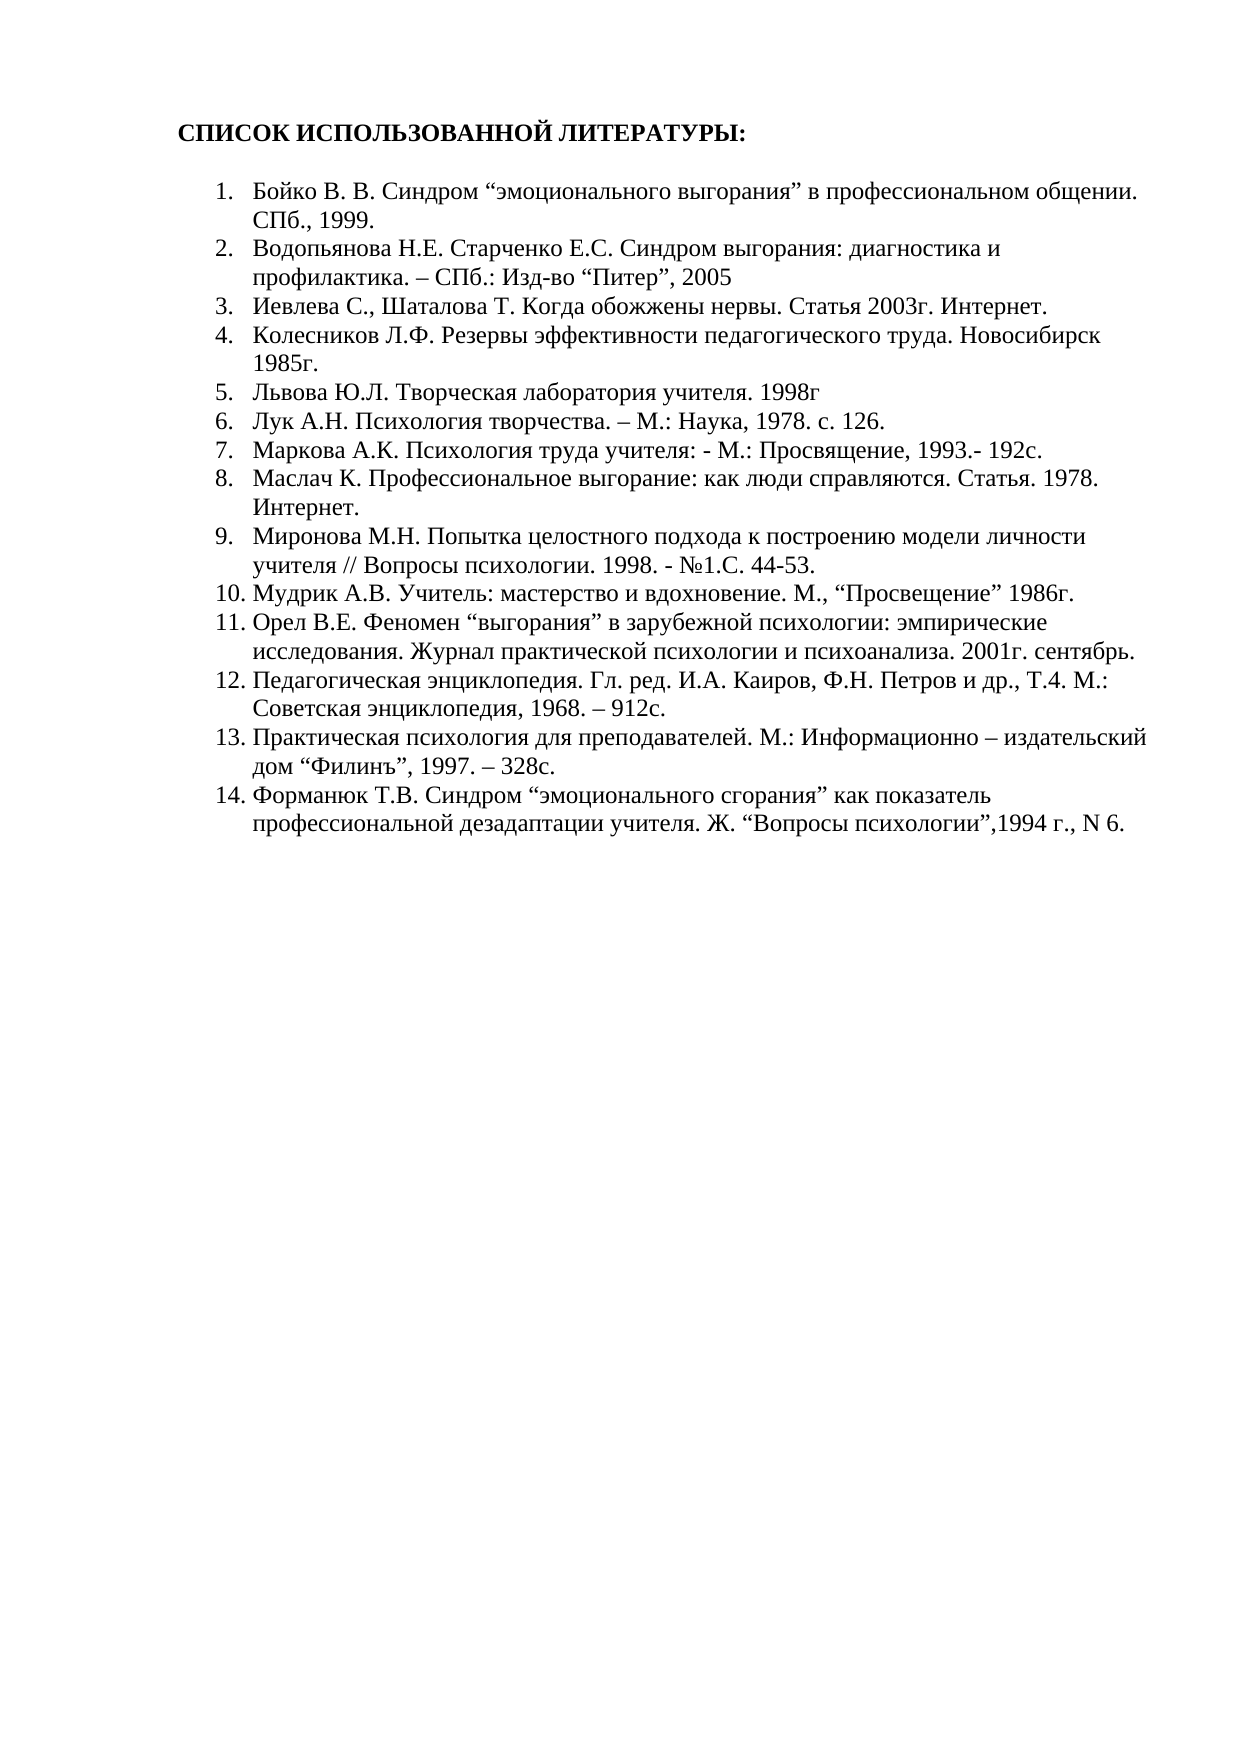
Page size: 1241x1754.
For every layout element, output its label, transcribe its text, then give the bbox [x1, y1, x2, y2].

list Практическая психология для преподавателей. М.: Информационно – издательский дом “Филинъ”, 1997. – 328с. [215, 722, 1152, 780]
list Орел В.Е. Феномен “выгорания” в зарубежной психологии: эмпирические исследования. Журнал практической психологии и психоанализа. 2001г. сентябрь. [215, 607, 1152, 665]
list Лук А.Н. Психология творчества. – М.: Наука, 1978. с. 126. [215, 406, 1152, 435]
list Маркова А.К. Психология труда учителя: - М.: Просвящение, 1993.- 192с. [215, 435, 1152, 463]
list Маслач К. Профессиональное выгорание: как люди справляются. Статья. 1978. Интернет. [215, 463, 1152, 521]
list Колесников Л.Ф. Резервы эффективности педагогического труда. Новосибирск 1985г. [215, 320, 1152, 377]
list Водопьянова Н.Е. Старченко Е.С. Синдром выгорания: диагностика и профилактика. – СПб.: Изд-во “Питер”, 2005 [215, 233, 1152, 291]
list Педагогическая энциклопедия. Гл. ред. И.А. Каиров, Ф.Н. Петров и др., Т.4. М.: Советская энциклопедия, 1968. – 912с. [215, 665, 1152, 722]
list Иевлева С., Шаталова Т. Когда обожжены нервы. Статья 2003г. Интернет. [215, 291, 1152, 320]
list Львова Ю.Л. Творческая лаборатория учителя. 1998г [215, 377, 1152, 406]
list Миронова М.Н. Попытка целостного подхода к построению модели личности учителя // Вопросы психологии. 1998. - №1.С. 44-53. [215, 521, 1152, 578]
list Форманюк Т.В. Синдром “эмоционального сгорания” как показатель профессиональной дезадаптации учителя. Ж. “Вопросы психологии”,1994 г., N 6. [215, 780, 1152, 837]
text СПИСОК ИСПОЛЬЗОВАННОЙ ЛИТЕРАТУРЫ: [177, 118, 1152, 147]
list Бойко В. В. Синдром “эмоционального выгорания” в профессиональном общении. СПб., 1999. [215, 176, 1152, 233]
list Мудрик А.В. Учитель: мастерство и вдохновение. М., “Просвещение” 1986г. [215, 578, 1152, 607]
